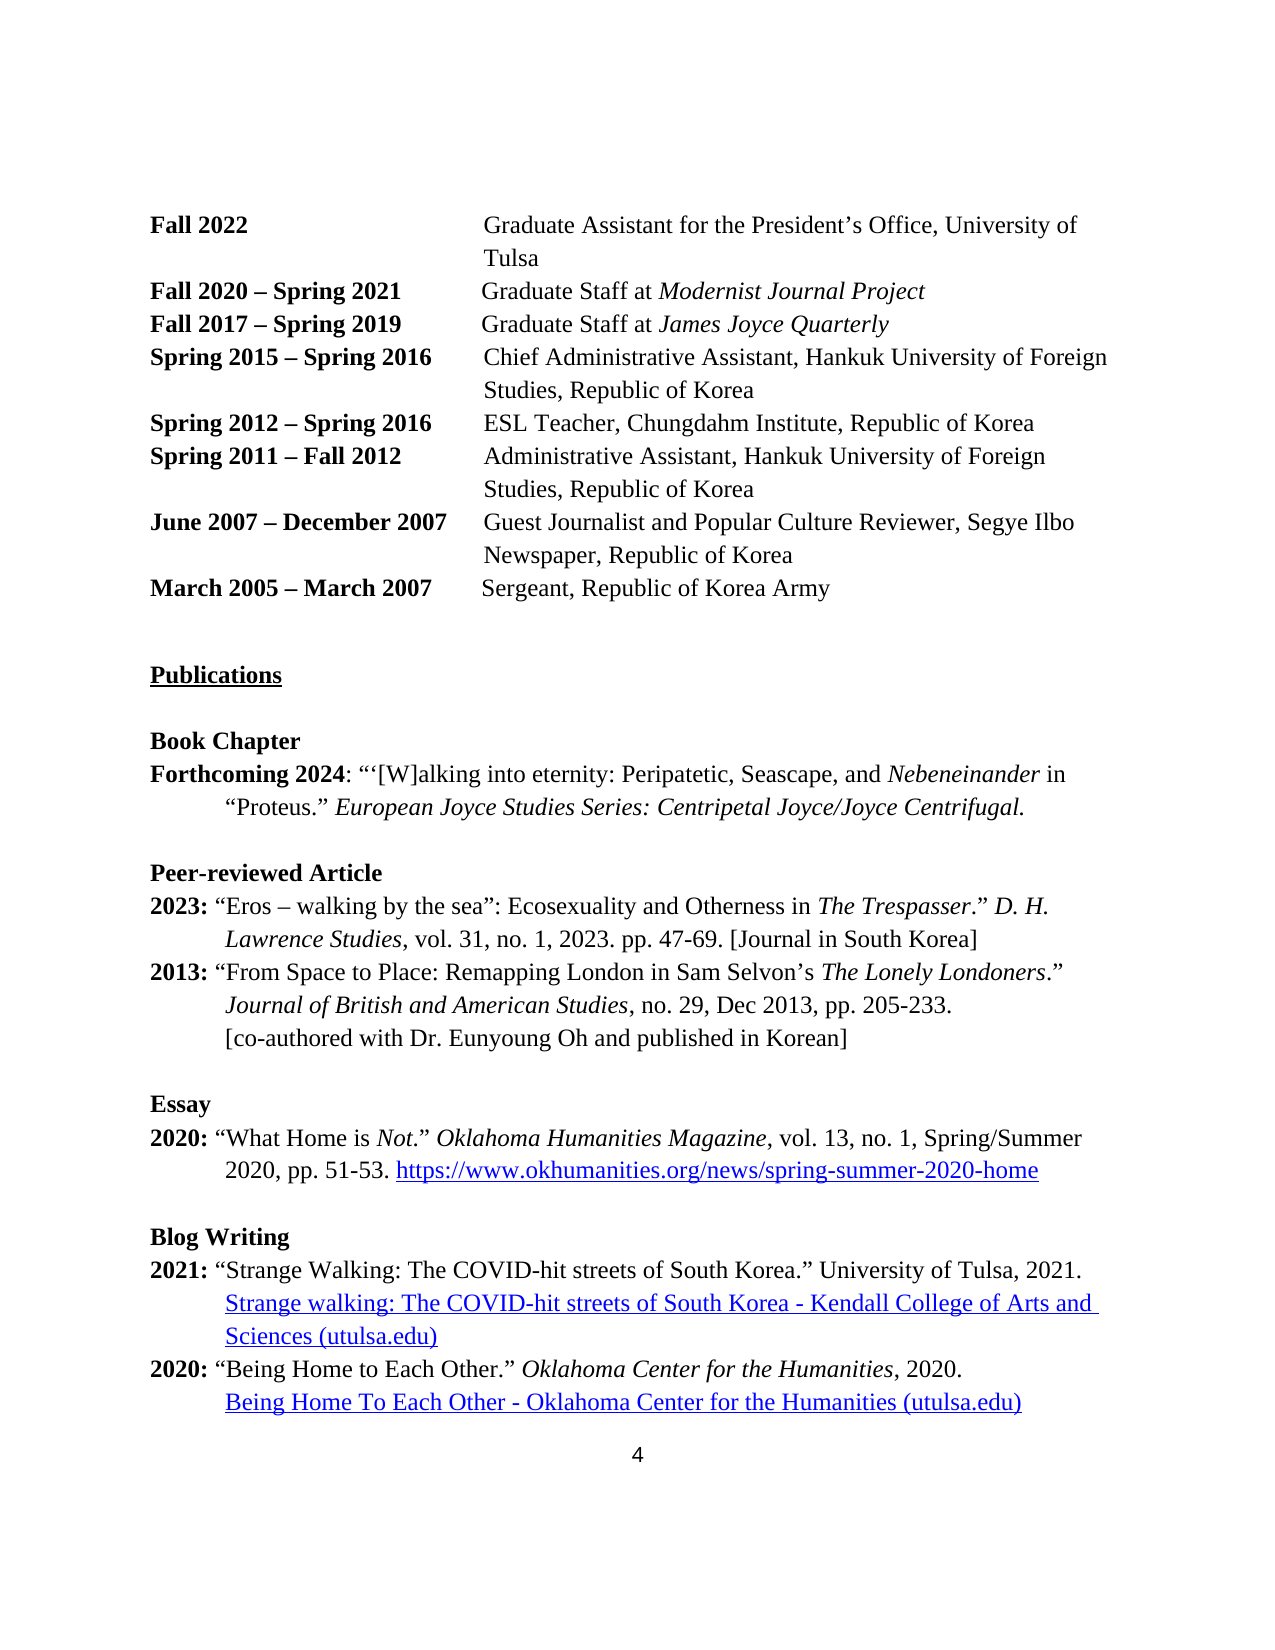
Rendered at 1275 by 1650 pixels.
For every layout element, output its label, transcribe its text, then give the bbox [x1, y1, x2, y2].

text Fall 2022 Graduate Assistant for the President’s Office, University of Tulsa [150, 210, 1125, 272]
text March 2005 – March 2007 Sergeant, Republic of Korea Army [150, 573, 1125, 602]
text Publications [150, 660, 1125, 689]
text 2013: “From Space to Place: Remapping London in Sam Selvon’s The Lonely Londoners.” Journal of British and American Studies, no. 29, Dec 2013, pp. 205-233. [150, 957, 1125, 1019]
text Fall 2020 – Spring 2021 Graduate Staff at Modernist Journal Project [150, 276, 1125, 305]
text [co-authored with Dr. Eunyoung Oh and published in Korean] [225, 1023, 1125, 1052]
text Blog Writing [150, 1222, 1125, 1250]
text 2020: “What Home is Not.” Oklahoma Humanities Magazine, vol. 13, no. 1, Spring/Summer 2020, pp. 51-53. https://www.okhumanities.org/news/spring-summer-2020-home [150, 1123, 1125, 1184]
text Spring 2012 – Spring 2016 ESL Teacher, Chungdahm Institute, Republic of Korea [150, 408, 1125, 437]
text 2023: “Eros – walking by the sea”: Ecosexuality and Otherness in The Trespasser.” D. H. Lawrence Studies, vol. 31, no. 1, 2023. pp. 47-69. [Journal in South Korea] [150, 891, 1125, 953]
text Spring 2011 – Fall 2012 Administrative Assistant, Hankuk University of Foreign Studies, Republic of Korea [150, 441, 1125, 503]
text 2021: “Strange Walking: The COVID-hit streets of South Korea.” University of Tulsa, 2021. [150, 1255, 1125, 1283]
text Spring 2015 – Spring 2016 Chief Administrative Assistant, Hankuk University of Foreign Studies, Republic of Korea [150, 342, 1125, 404]
text 2020: “Being Home to Each Other.” Oklahoma Center for the Humanities, 2020. [150, 1354, 1125, 1382]
text June 2007 – December 2007 Guest Journalist and Popular Culture Reviewer, Segye Ilbo Newspaper, Republic of Korea [150, 507, 1125, 569]
text Fall 2017 – Spring 2019 Graduate Staff at James Joyce Quarterly [150, 309, 1125, 338]
text Strange walking: The COVID-hit streets of South Korea - Kendall College of Arts and Sciences (utulsa.edu) [225, 1288, 1125, 1349]
text Essay [150, 1089, 1125, 1118]
text Peer-reviewed Article [150, 858, 1125, 887]
text Book Chapter [150, 726, 1125, 755]
text Forthcoming 2024: “‘[W]alking into eternity: Peripatetic, Seascape, and Nebeneinander in “Proteus.” European Joyce Studies Series: Centripetal Joyce/Joyce Centrifugal. [150, 759, 1125, 821]
text Being Home To Each Other - Oklahoma Center for the Humanities (utulsa.edu) [225, 1387, 1125, 1416]
